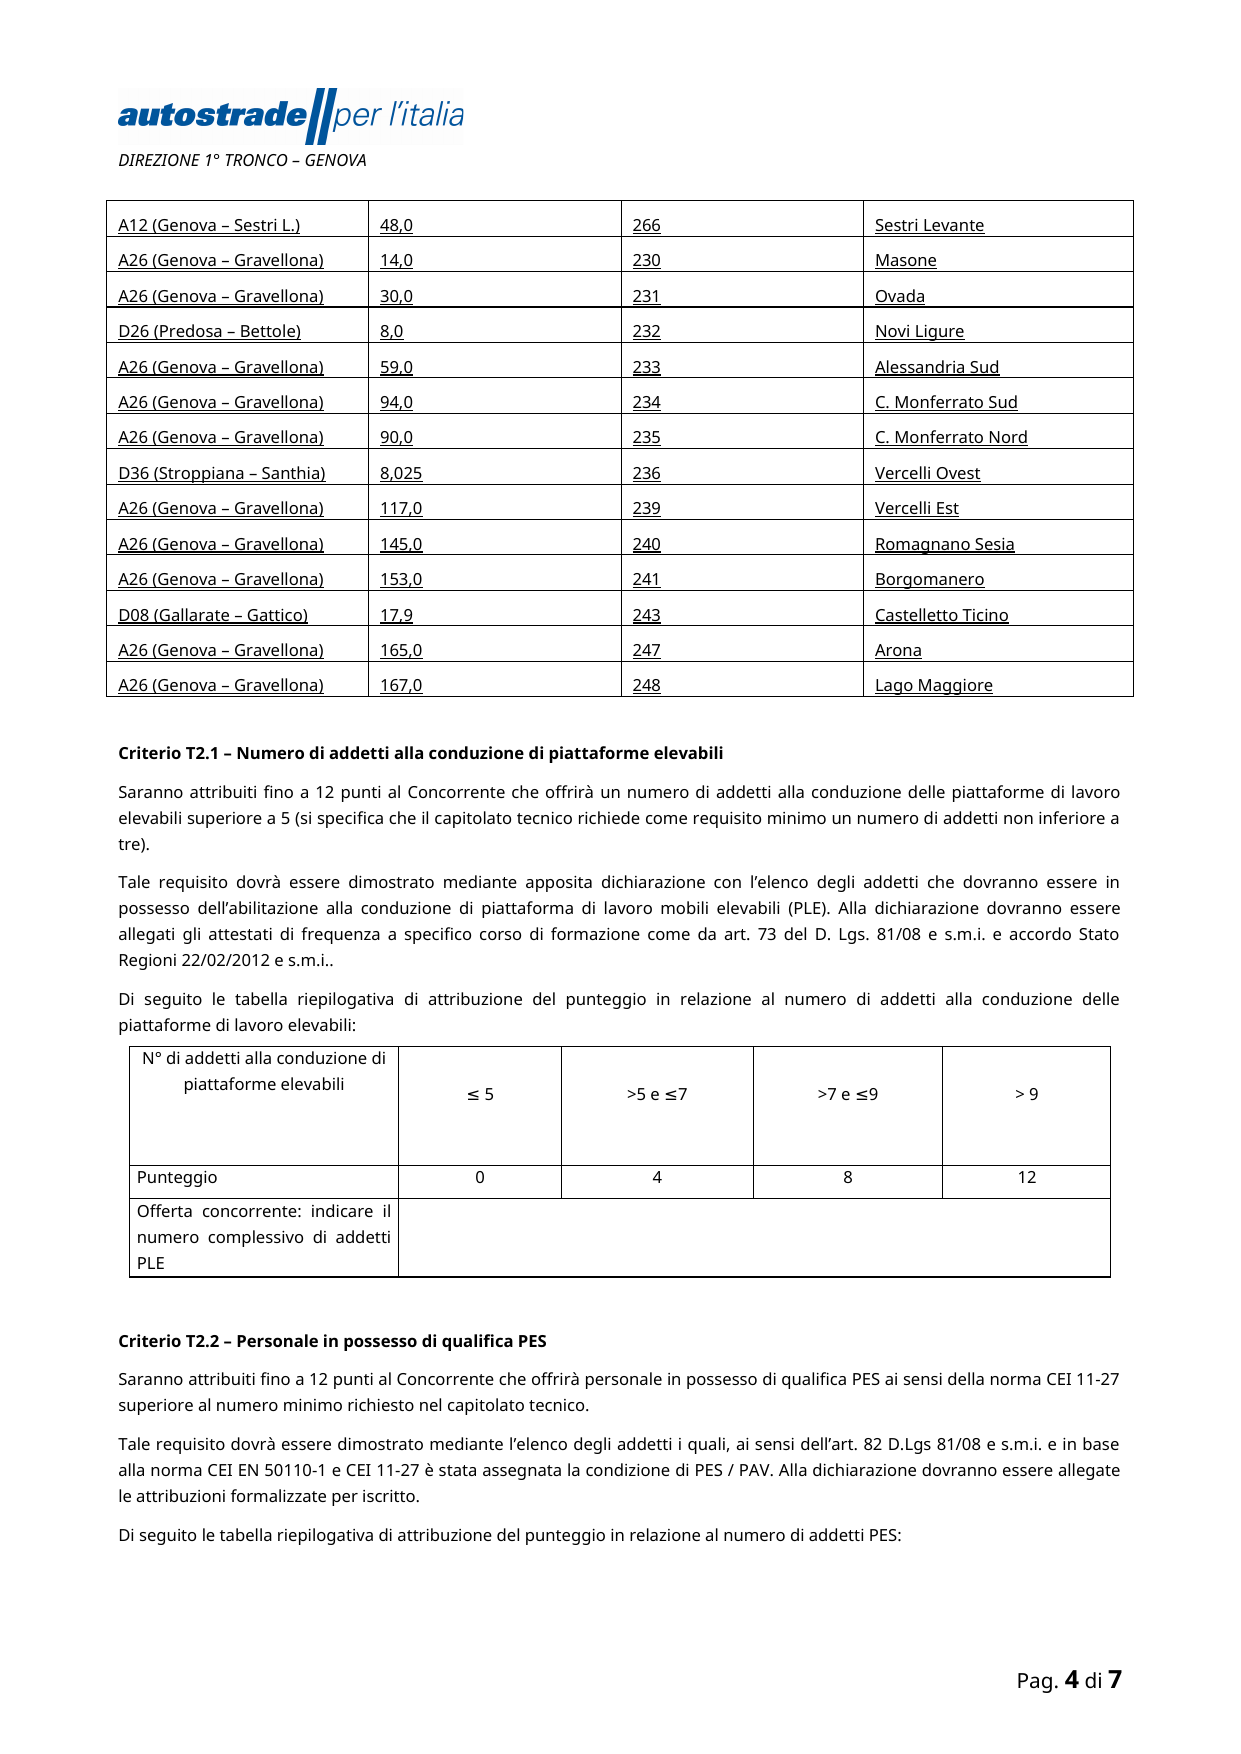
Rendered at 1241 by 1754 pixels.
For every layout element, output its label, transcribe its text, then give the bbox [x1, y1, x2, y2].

table_cell Masone [864, 237, 1133, 271]
table_cell 17,9 [369, 591, 621, 625]
table_cell 247 [622, 626, 863, 661]
table_cell 266 [622, 201, 863, 236]
table_cell A26 (Genova – Gravellona) [107, 343, 368, 377]
table_cell 234 [622, 378, 863, 413]
table_cell 236 [622, 449, 863, 483]
text Saranno attribuiti fino a 12 punti al Concorrente che offrirà personale in possesso di qualifica PES ai sensi della norma CEI 11-27 superiore al numero minimo richiesto nel capitolato tecnico. [118, 1368, 1122, 1417]
table_cell A26 (Genova – Gravellona) [107, 626, 368, 661]
text Criterio T2.1 – Numero di addetti alla conduzione di piattaforme elevabili [118, 742, 1122, 764]
table_header >7 e ≤9 [754, 1047, 942, 1165]
table_cell 94,0 [369, 378, 621, 413]
table_cell Punteggio [130, 1166, 398, 1198]
table_cell Sestri Levante [864, 201, 1133, 236]
table_cell 117,0 [369, 485, 621, 519]
table_cell 230 [622, 237, 863, 271]
table_cell Borgomanero [864, 555, 1133, 590]
table_cell Vercelli Ovest [864, 449, 1133, 483]
table_cell A26 (Genova – Gravellona) [107, 520, 368, 554]
table_cell Arona [864, 626, 1133, 661]
table_cell 48,0 [369, 201, 621, 236]
text Di seguito le tabella riepilogativa di attribuzione del punteggio in relazione al numero di addetti alla conduzione delle piattaforme di lavoro elevabili: [118, 988, 1122, 1036]
table_header N° di addetti alla conduzione di piattaforme elevabili [130, 1047, 398, 1165]
table_cell Offerta concorrente: indicare il numero complessivo di addetti PLE [130, 1199, 398, 1276]
table_cell 8 [754, 1166, 942, 1198]
table_cell Lago Maggiore [864, 662, 1133, 696]
table_cell 235 [622, 414, 863, 448]
table_cell A26 (Genova – Gravellona) [107, 378, 368, 413]
table_cell 59,0 [369, 343, 621, 377]
table_cell 232 [622, 308, 863, 342]
table_cell 153,0 [369, 555, 621, 590]
table_cell D36 (Stroppiana – Santhia) [107, 449, 368, 483]
table_cell 167,0 [369, 662, 621, 696]
table_cell C. Monferrato Nord [864, 414, 1133, 448]
text Tale requisito dovrà essere dimostrato mediante apposita dichiarazione con l’elenco degli addetti che dovranno essere in possesso dell’abilitazione alla conduzione di piattaforma di lavoro mobili elevabili (PLE). Alla dichiarazione dovranno essere allegati gli attestati di frequenza a specifico corso di formazione come da art. 73 del D. Lgs. 81/08 e s.m.i. e accordo Stato Regioni 22/02/2012 e s.m.i.. [118, 871, 1122, 972]
table_cell Ovada [864, 272, 1133, 306]
table_cell 239 [622, 485, 863, 519]
table_cell 90,0 [369, 414, 621, 448]
table_cell 8,025 [369, 449, 621, 483]
table_cell 165,0 [369, 626, 621, 661]
table_cell 145,0 [369, 520, 621, 554]
table_cell A12 (Genova – Sestri L.) [107, 201, 368, 236]
table_cell Romagnano Sesia [864, 520, 1133, 554]
table_header ≤ 5 [399, 1047, 561, 1165]
text Saranno attribuiti fino a 12 punti al Concorrente che offrirà un numero di addetti alla conduzione delle piattaforme di lavoro elevabili superiore a 5 (si specifica che il capitolato tecnico richiede come requisito minimo un numero di addetti non inferiore a tre). [118, 780, 1122, 855]
table_header > 9 [943, 1047, 1110, 1165]
table_cell A26 (Genova – Gravellona) [107, 414, 368, 448]
table_cell D08 (Gallarate – Gattico) [107, 591, 368, 625]
table_cell 233 [622, 343, 863, 377]
table_cell A26 (Genova – Gravellona) [107, 272, 368, 306]
table_cell 30,0 [369, 272, 621, 306]
table_cell 8,0 [369, 308, 621, 342]
table_cell D26 (Predosa – Bettole) [107, 308, 368, 342]
table_cell 248 [622, 662, 863, 696]
picture [118, 88, 464, 145]
table_cell Novi Ligure [864, 308, 1133, 342]
text Tale requisito dovrà essere dimostrato mediante l’elenco degli addetti i quali, ai sensi dell’art. 82 D.Lgs 81/08 e s.m.i. e in base alla norma CEI EN 50110-1 e CEI 11-27 è stata assegnata la condizione di PES / PAV. Alla dichiarazione dovranno essere allegate le attribuzioni formalizzate per iscritto. [118, 1433, 1122, 1507]
table_cell A26 (Genova – Gravellona) [107, 237, 368, 271]
table_cell A26 (Genova – Gravellona) [107, 485, 368, 519]
table_cell 231 [622, 272, 863, 306]
table_cell A26 (Genova – Gravellona) [107, 555, 368, 590]
table_cell 12 [943, 1166, 1110, 1198]
table_cell A26 (Genova – Gravellona) [107, 662, 368, 696]
table_cell 0 [399, 1166, 561, 1198]
text Di seguito le tabella riepilogativa di attribuzione del punteggio in relazione al numero di addetti PES: [118, 1523, 1122, 1546]
table_cell 243 [622, 591, 863, 625]
table_cell Castelletto Ticino [864, 591, 1133, 625]
table_cell Vercelli Est [864, 485, 1133, 519]
table_cell Alessandria Sud [864, 343, 1133, 377]
table_cell 241 [622, 555, 863, 590]
table_cell 240 [622, 520, 863, 554]
table_header >5 e ≤7 [562, 1047, 753, 1165]
table_cell [399, 1199, 1110, 1276]
table_cell C. Monferrato Sud [864, 378, 1133, 413]
text Criterio T2.2 – Personale in possesso di qualifica PES [118, 1329, 1122, 1352]
table_cell 4 [562, 1166, 753, 1198]
table_cell 14,0 [369, 237, 621, 271]
